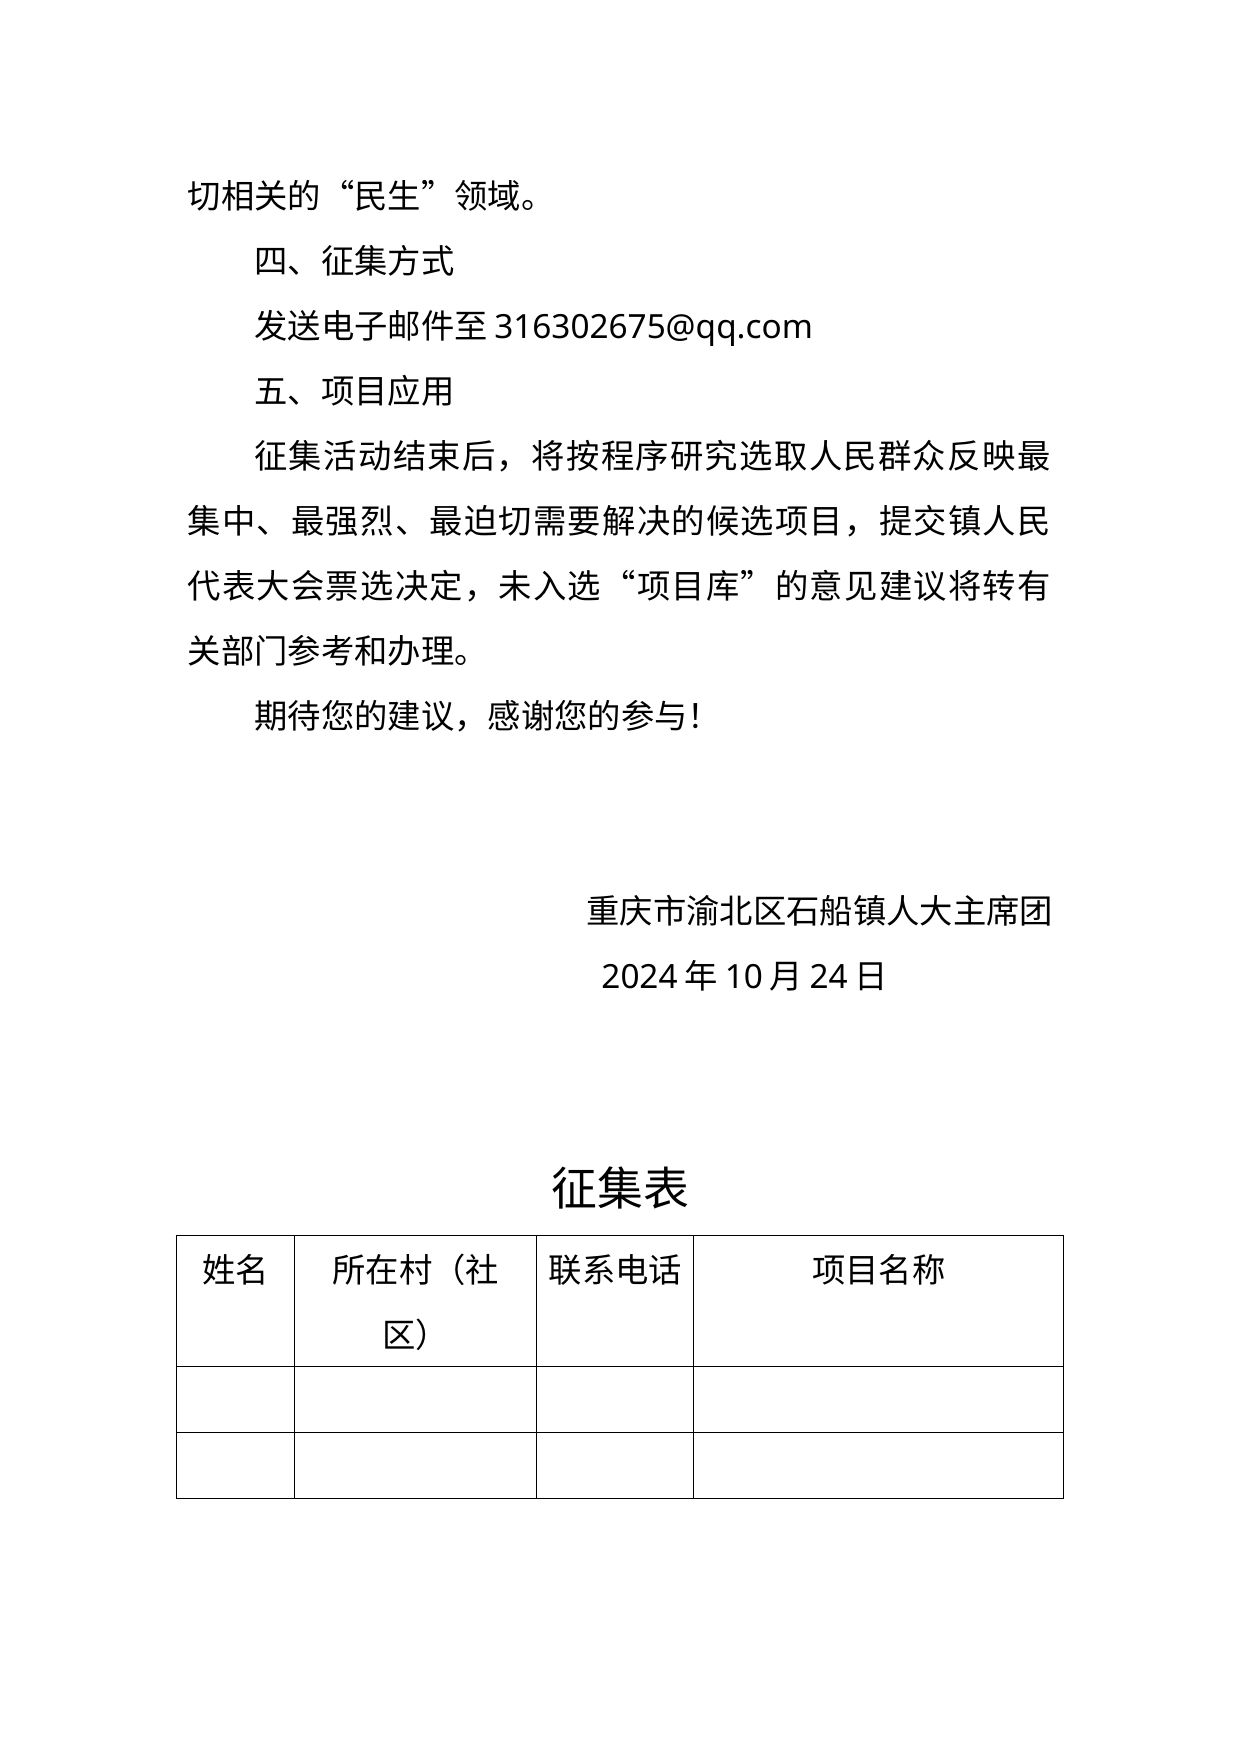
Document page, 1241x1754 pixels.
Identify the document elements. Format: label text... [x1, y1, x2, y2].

table_cell [177, 1367, 294, 1432]
text 2024年10月24日 [187, 942, 1053, 1007]
text 重庆市渝北区石船镇人大主席团 [187, 877, 1053, 942]
table_cell [694, 1433, 1063, 1498]
text 五、项目应用 [187, 357, 1053, 422]
table_cell [537, 1433, 693, 1498]
table_header 项目名称 [694, 1236, 1063, 1366]
table_cell [295, 1433, 536, 1498]
table_cell [694, 1367, 1063, 1432]
text 期待您的建议，感谢您的参与！ [187, 682, 1053, 747]
table_header 所在村（社区） [295, 1236, 536, 1366]
table_cell [537, 1367, 693, 1432]
text 四、征集方式 [187, 227, 1053, 292]
table_cell [177, 1433, 294, 1498]
text 发送电子邮件至316302675@qq.com [187, 292, 1053, 357]
text 征集表 [187, 1137, 1053, 1234]
table_header 姓名 [177, 1236, 294, 1366]
table_cell [295, 1367, 536, 1432]
text 征集活动结束后，将按程序研究选取人民群众反映最集中、最强烈、最迫切需要解决的候选项目，提交镇人民代表大会票选决定，未入选“项目库”的意见建议将转有关部门参考和办理。 [187, 422, 1053, 682]
table_header 联系电话 [537, 1236, 693, 1366]
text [187, 162, 1053, 227]
